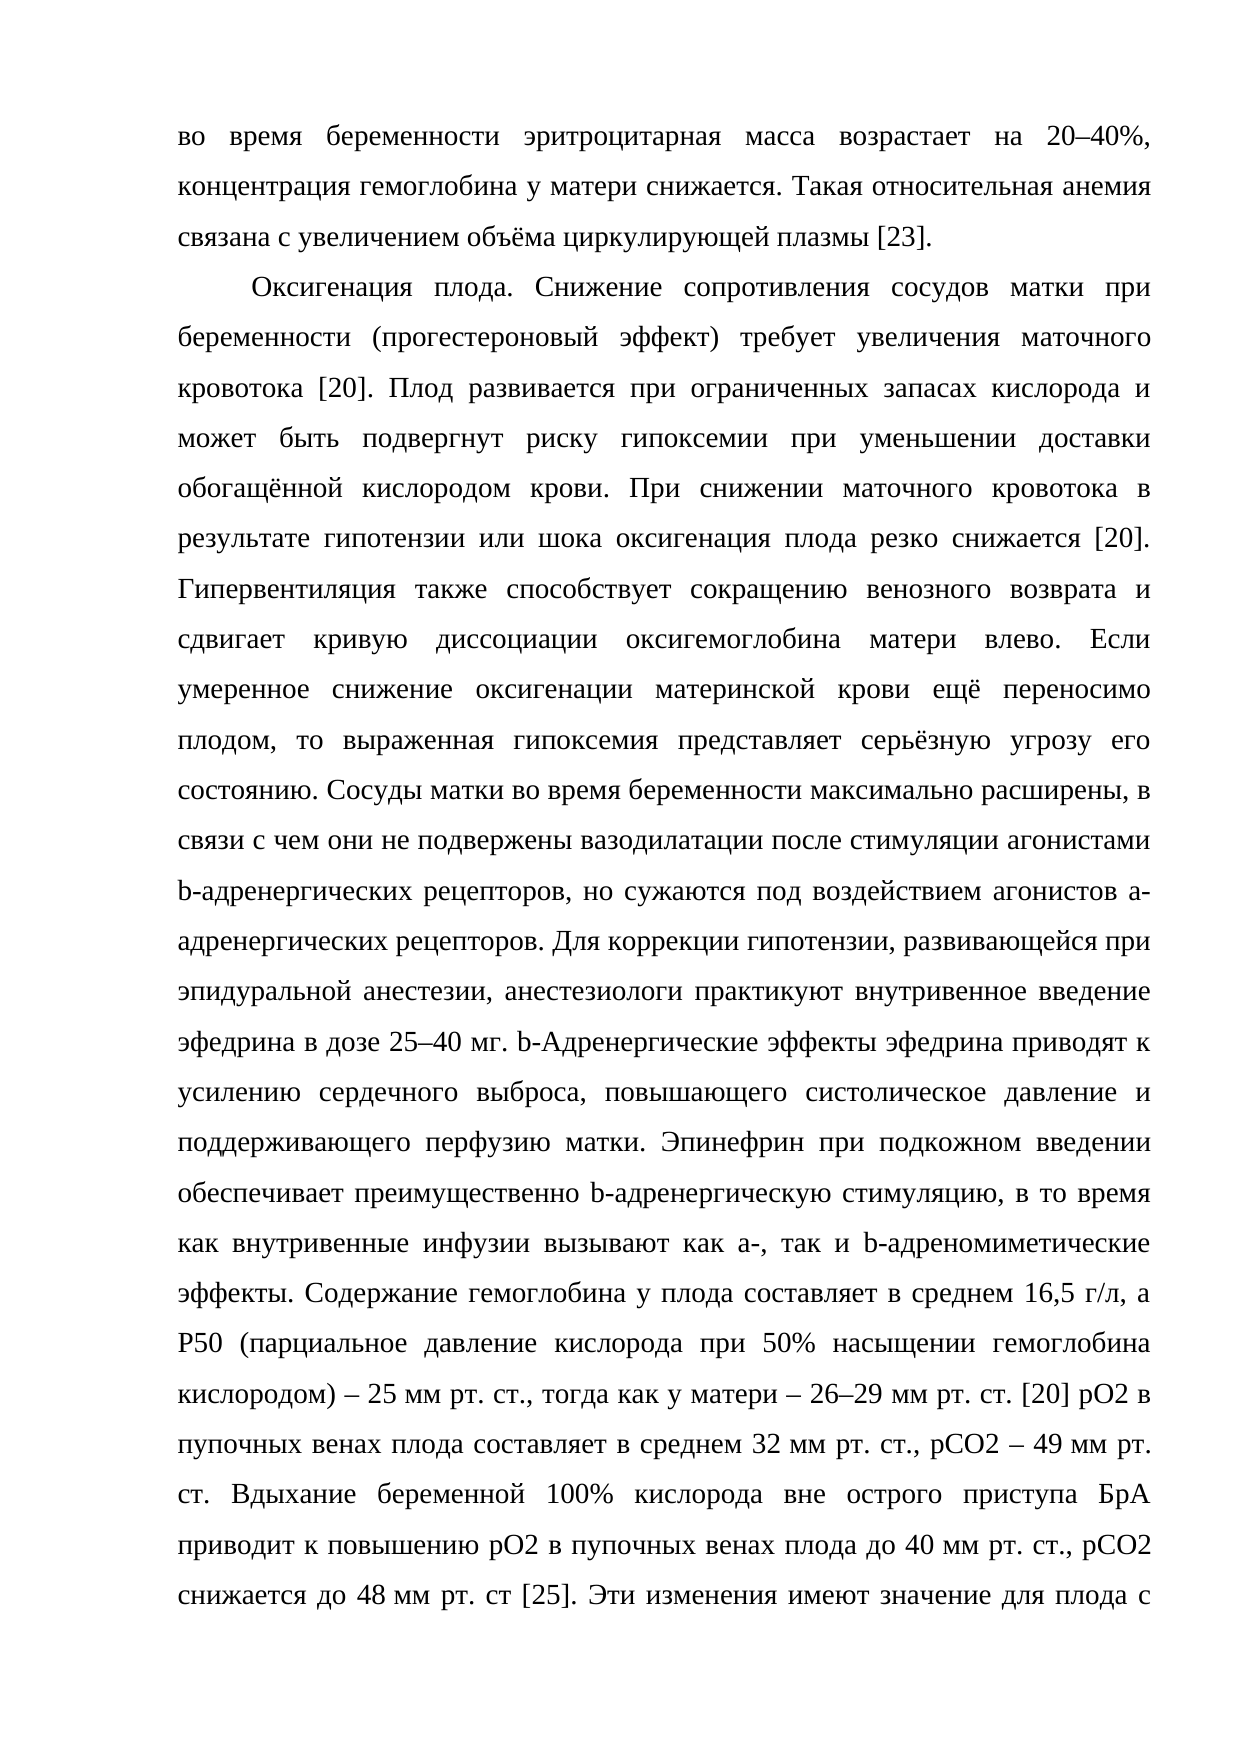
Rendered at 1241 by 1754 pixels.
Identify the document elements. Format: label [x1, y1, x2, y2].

text [177, 118, 1152, 252]
text [177, 269, 1152, 1611]
